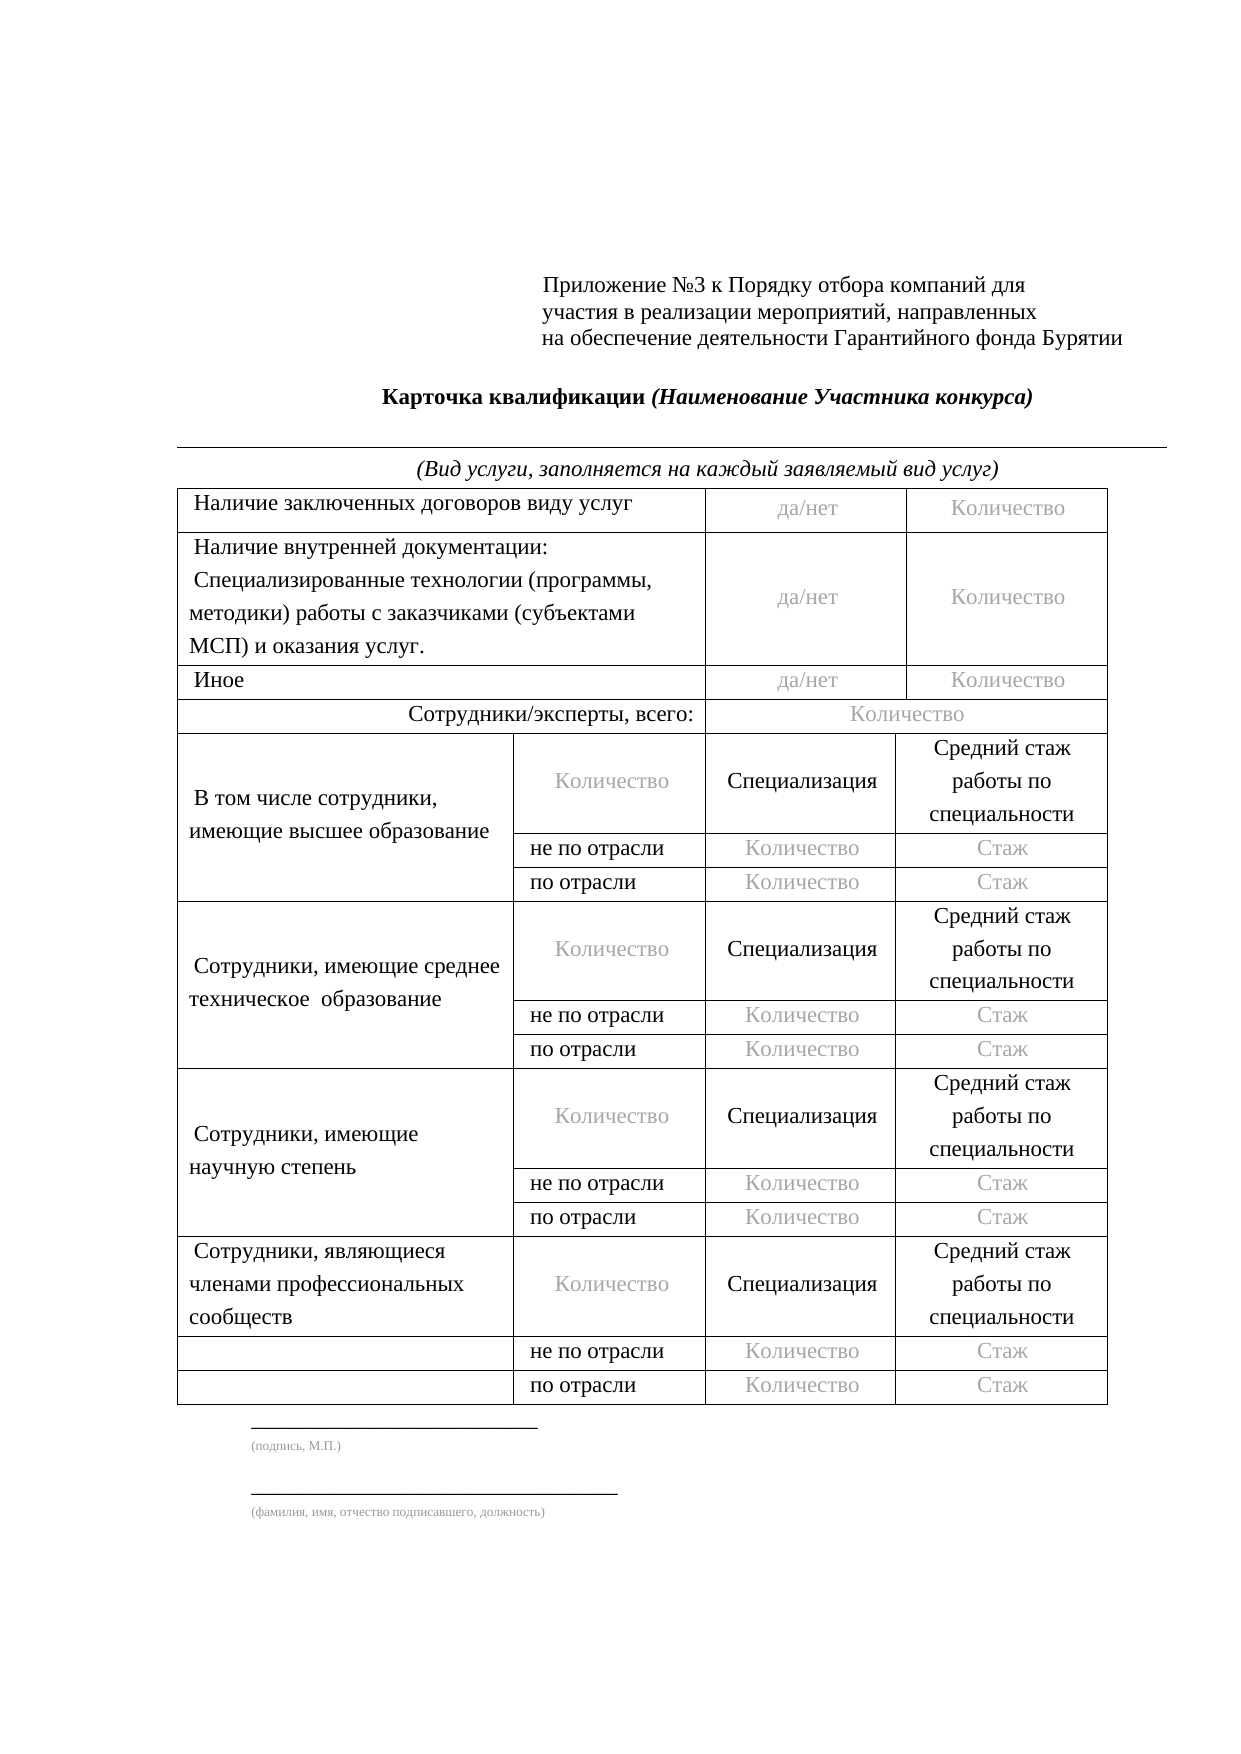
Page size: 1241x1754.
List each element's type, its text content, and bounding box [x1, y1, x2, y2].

table_cell Стаж [896, 1371, 1107, 1404]
table_cell Стаж [896, 834, 1107, 867]
table_cell Стаж [896, 1001, 1107, 1034]
table_cell да/нет [706, 533, 906, 665]
table_cell Количество [514, 1069, 705, 1168]
table_cell по отрасли [514, 1203, 705, 1236]
text Приложение №3 к Порядку отбора компаний для [177, 271, 1167, 298]
table_cell Количество [514, 734, 705, 833]
table_header Количество [907, 489, 1107, 532]
table_cell В том числе сотрудники, имеющие высшее образование [178, 734, 513, 901]
table_header да/нет [706, 489, 906, 532]
text ________________________________ [177, 1471, 1167, 1497]
table_cell Количество [514, 1237, 705, 1336]
table_cell Количество [706, 1035, 895, 1068]
table_cell Стаж [896, 1169, 1107, 1202]
table_cell Количество [706, 1337, 895, 1370]
table_cell [178, 1371, 513, 1404]
table_cell [178, 1337, 513, 1370]
table_cell Средний стаж работы по специальности [896, 734, 1107, 833]
table_cell Количество [706, 1203, 895, 1236]
table_cell Количество [706, 1169, 895, 1202]
table_cell Сотрудники, являющиеся членами профессиональных сообществ [178, 1237, 513, 1336]
table_cell Специализация [706, 1237, 895, 1336]
table_cell Средний стаж работы по специальности [896, 902, 1107, 1000]
table_cell Специализация [706, 734, 895, 833]
table_cell по отрасли [514, 868, 705, 901]
table_cell Стаж [896, 1337, 1107, 1370]
table_cell Количество [706, 834, 895, 867]
table_cell Количество [907, 533, 1107, 665]
table_cell Стаж [896, 1035, 1107, 1068]
table_cell Специализация [706, 902, 895, 1000]
table_cell Количество [706, 868, 895, 901]
text на обеспечение деятельности Гарантийного фонда Бурятии [177, 324, 1167, 350]
table_cell Сотрудники/эксперты, всего: [178, 700, 705, 733]
table_cell да/нет [706, 666, 906, 699]
table_cell не по отрасли [514, 1337, 705, 1370]
table_header Наличие заключенных договоров виду услуг [178, 489, 705, 532]
table_cell Специализация [706, 1069, 895, 1168]
text Карточка квалификации (Наименование Участника конкурса) [177, 383, 1167, 447]
text (подпись, М.П.) [177, 1438, 1167, 1464]
table_cell Количество [706, 1001, 895, 1034]
text _________________________ [177, 1405, 1167, 1431]
table_cell Количество [706, 700, 1107, 733]
table_cell по отрасли [514, 1035, 705, 1068]
text (фамилия, имя, отчество подписавшего, должность) [177, 1503, 1167, 1530]
table_cell Наличие внутренней документации: Специализированные технологии (программы, методики) работы с заказчиками (субъектами МСП) и оказания услуг. [178, 533, 705, 665]
text участия в реализации мероприятий, направленных [177, 298, 1167, 324]
table_cell Количество [514, 902, 705, 1000]
table_cell Стаж [896, 1203, 1107, 1236]
table_cell Количество [907, 666, 1107, 699]
table_cell не по отрасли [514, 834, 705, 867]
table_cell Иное [178, 666, 705, 699]
table_cell Средний стаж работы по специальности [896, 1237, 1107, 1336]
table_cell по отрасли [514, 1371, 705, 1404]
table_cell не по отрасли [514, 1169, 705, 1202]
table_cell Количество [706, 1371, 895, 1404]
table_cell Сотрудники, имеющие научную степень [178, 1069, 513, 1236]
table_cell Сотрудники, имеющие среднее техническое образование [178, 902, 513, 1068]
table_cell Стаж [896, 868, 1107, 901]
table_cell Средний стаж работы по специальности [896, 1069, 1107, 1168]
table_cell не по отрасли [514, 1001, 705, 1034]
text (Вид услуги, заполняется на каждый заявляемый вид услуг) [177, 455, 1167, 481]
